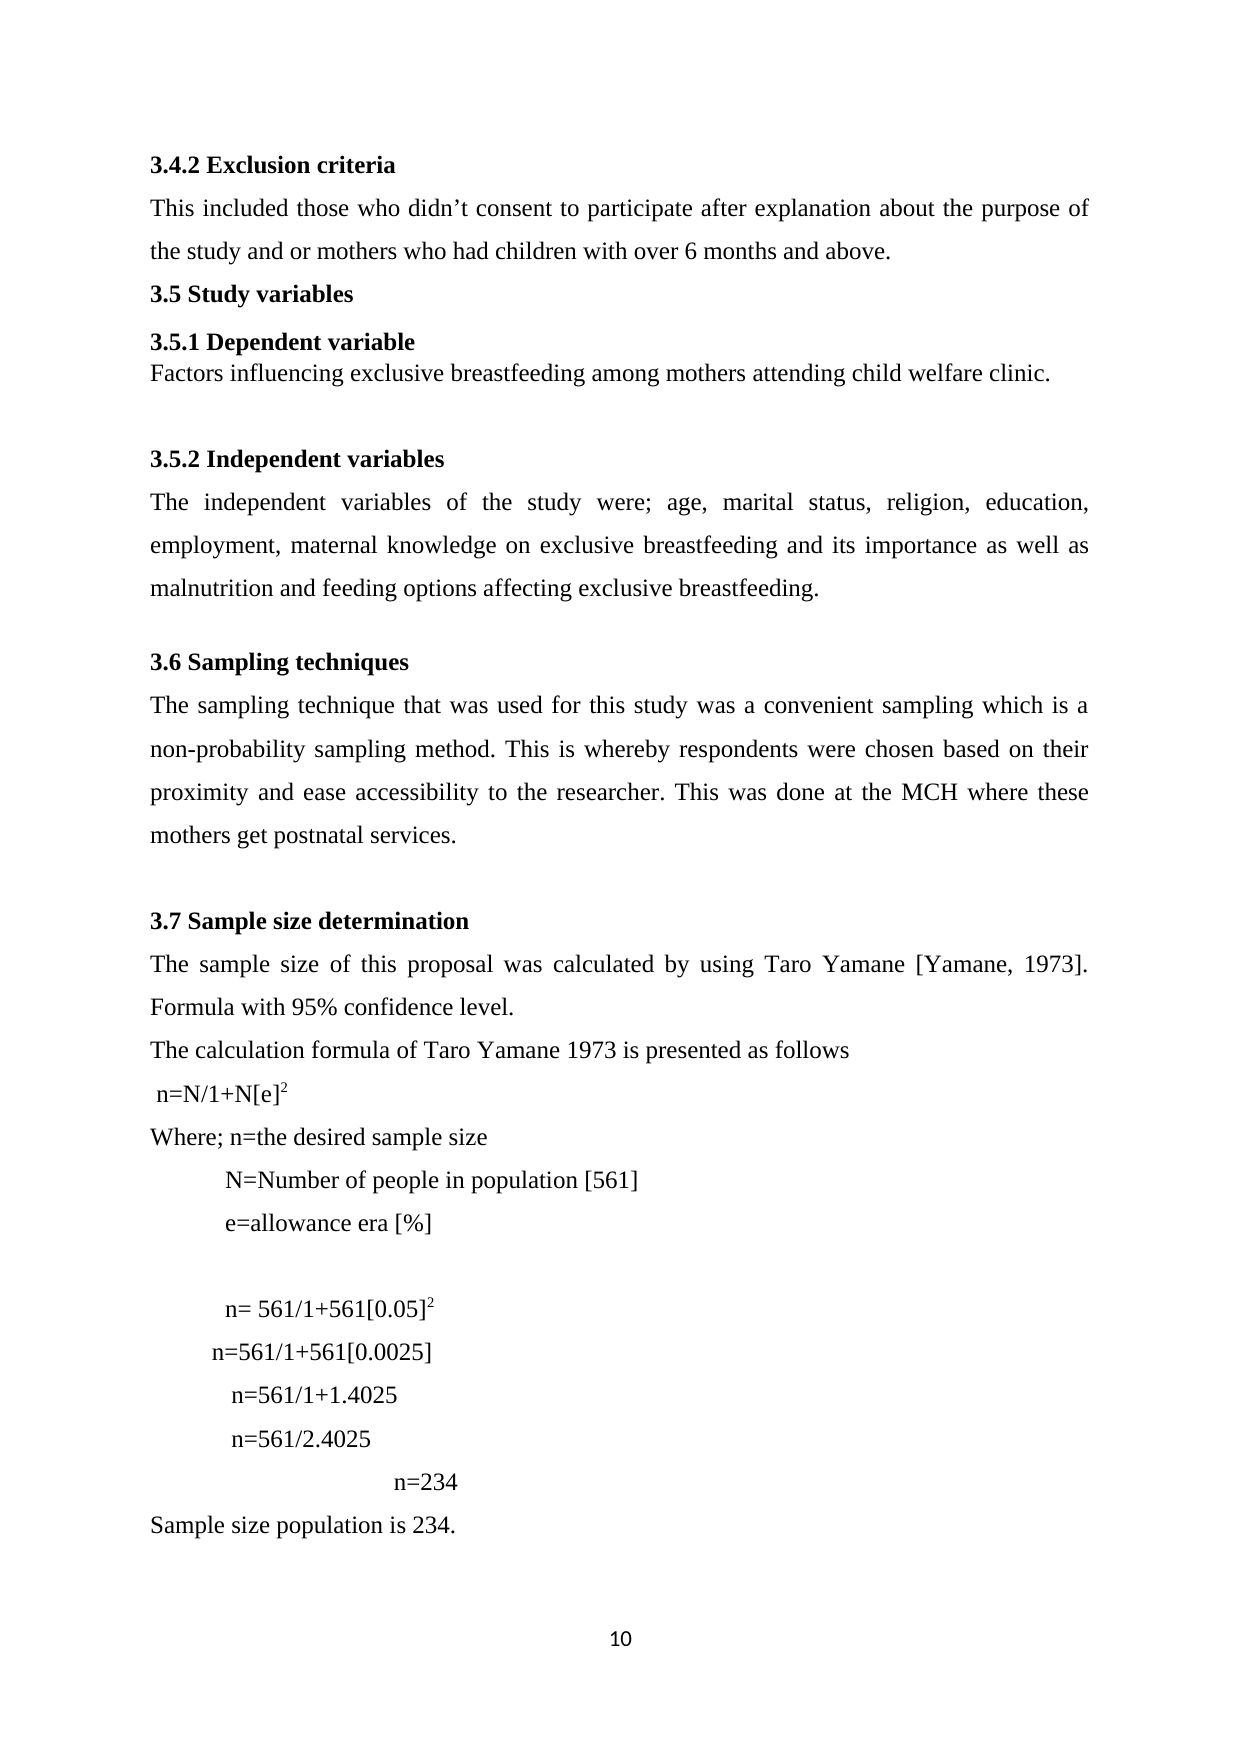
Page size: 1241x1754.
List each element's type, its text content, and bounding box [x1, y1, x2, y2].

text The independent variables of the study were; age, marital status, religion, education, employment, maternal knowledge on exclusive breastfeeding and its importance as well as malnutrition and feeding options affecting exclusive breastfeeding. [150, 487, 1090, 602]
text N=Number of people in population [561] [150, 1165, 1090, 1194]
text Where; n=the desired sample size [150, 1122, 1090, 1151]
subtitle 3.7 Sample size determination [150, 906, 1090, 935]
subtitle 3.5 Study variables [150, 279, 1090, 308]
subtitle 3.5.2 Independent variables [150, 444, 1090, 473]
text The sampling technique that was used for this study was a convenient sampling which is a non-probability sampling method. This is whereby respondents were chosen based on their proximity and ease accessibility to the researcher. This was done at the MCH where these mothers get postnatal services. [150, 691, 1090, 849]
subtitle 3.6 Sampling techniques [150, 647, 1090, 676]
text Sample size population is 234. [150, 1510, 1090, 1539]
text n=561/1+561[0.0025] [150, 1337, 1090, 1366]
text n= 561/1+561[0.05]2 [150, 1294, 1090, 1323]
text The sample size of this proposal was calculated by using Taro Yamane [Yamane, 1973]. Formula with 95% confidence level. [150, 949, 1090, 1021]
text n=N/1+N[e]2 [150, 1079, 1090, 1107]
subtitle 3.4.2 Exclusion criteria [150, 150, 1090, 179]
text The calculation formula of Taro Yamane 1973 is presented as follows [150, 1036, 1090, 1064]
text This included those who didn’t consent to participate after explanation about the purpose of the study and or mothers who had children with over 6 months and above. [150, 193, 1090, 265]
subtitle 3.5.1 Dependent variable [150, 327, 1090, 355]
text n=234 [150, 1467, 1090, 1496]
text Factors influencing exclusive breastfeeding among mothers attending child welfare clinic. [150, 358, 1090, 386]
text e=allowance era [%] [150, 1208, 1090, 1237]
text n=561/2.4025 [150, 1424, 1090, 1452]
text n=561/1+1.4025 [150, 1381, 1090, 1409]
